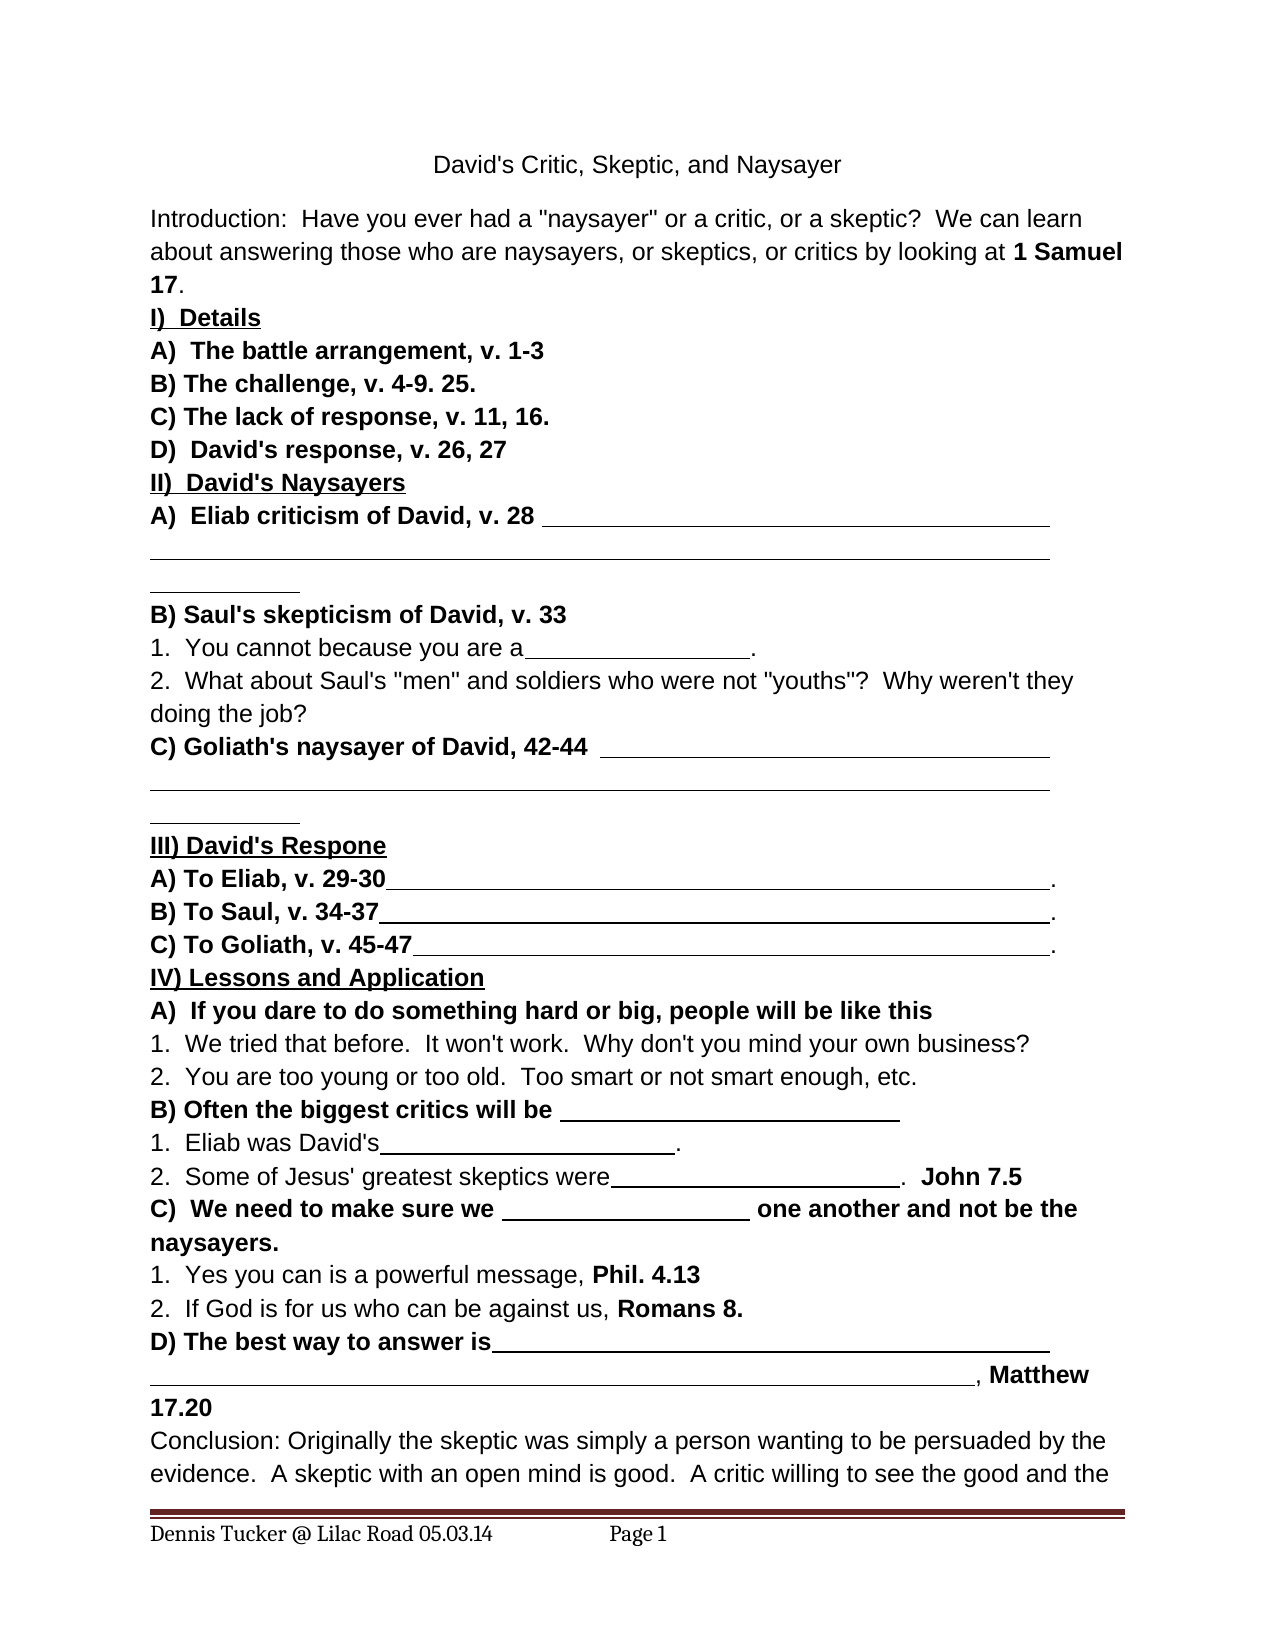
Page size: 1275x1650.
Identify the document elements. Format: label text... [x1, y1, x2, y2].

text C) To Goliath, v. 45-47 . [150, 930, 1125, 959]
text D) David's response, v. 26, 27 [150, 435, 1125, 464]
text C) Goliath's naysayer of David, 42-44 [150, 732, 1125, 827]
text B) Saul's skepticism of David, v. 33 [150, 600, 1125, 629]
text 1. We tried that before. It won't work. Why don't you mind your own business? [150, 1029, 1125, 1058]
text III) David's Respone [150, 831, 1125, 860]
text II) David's Naysayers [150, 468, 1125, 497]
text B) The challenge, v. 4-9. 25. [150, 369, 1125, 398]
text D) The best way to answer is , Matthew 17.20 [150, 1327, 1125, 1421]
text C) We need to make sure we one another and not be the naysayers. [150, 1194, 1125, 1256]
text A) To Eliab, v. 29-30 . [150, 864, 1125, 893]
text A) If you dare to do something hard or big, people will be like this [150, 996, 1125, 1025]
text 2. If God is for us who can be against us, Romans 8. [150, 1293, 1125, 1322]
text B) Often the biggest critics will be [150, 1095, 1125, 1124]
text C) The lack of response, v. 11, 16. [150, 402, 1125, 431]
text David's Critic, Skeptic, and Naysayer [150, 150, 1125, 179]
text A) The battle arrangement, v. 1-3 [150, 336, 1125, 365]
text A) Eliab criticism of David, v. 28 [150, 501, 1125, 596]
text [150, 1426, 1125, 1487]
text 1. Yes you can is a powerful message, Phil. 4.13 [150, 1261, 1125, 1289]
text 1. Eliab was David's . [150, 1128, 1125, 1157]
text I) Details [150, 303, 1125, 332]
text 2. You are too young or too old. Too smart or not smart enough, etc. [150, 1062, 1125, 1091]
text B) To Saul, v. 34-37 . [150, 897, 1125, 926]
text Introduction: Have you ever had a "naysayer" or a critic, or a skeptic? We can learn about answering those who are naysayers, or skeptics, or critics by looking at 1 Samuel 17. [150, 204, 1125, 299]
text 1. You cannot because you are a . [150, 633, 1125, 662]
text 2. Some of Jesus' greatest skeptics were . John 7.5 [150, 1161, 1125, 1190]
text IV) Lessons and Application [150, 963, 1125, 992]
text 2. What about Saul's "men" and soldiers who were not "youths"? Why weren't they doing the job? [150, 666, 1125, 728]
